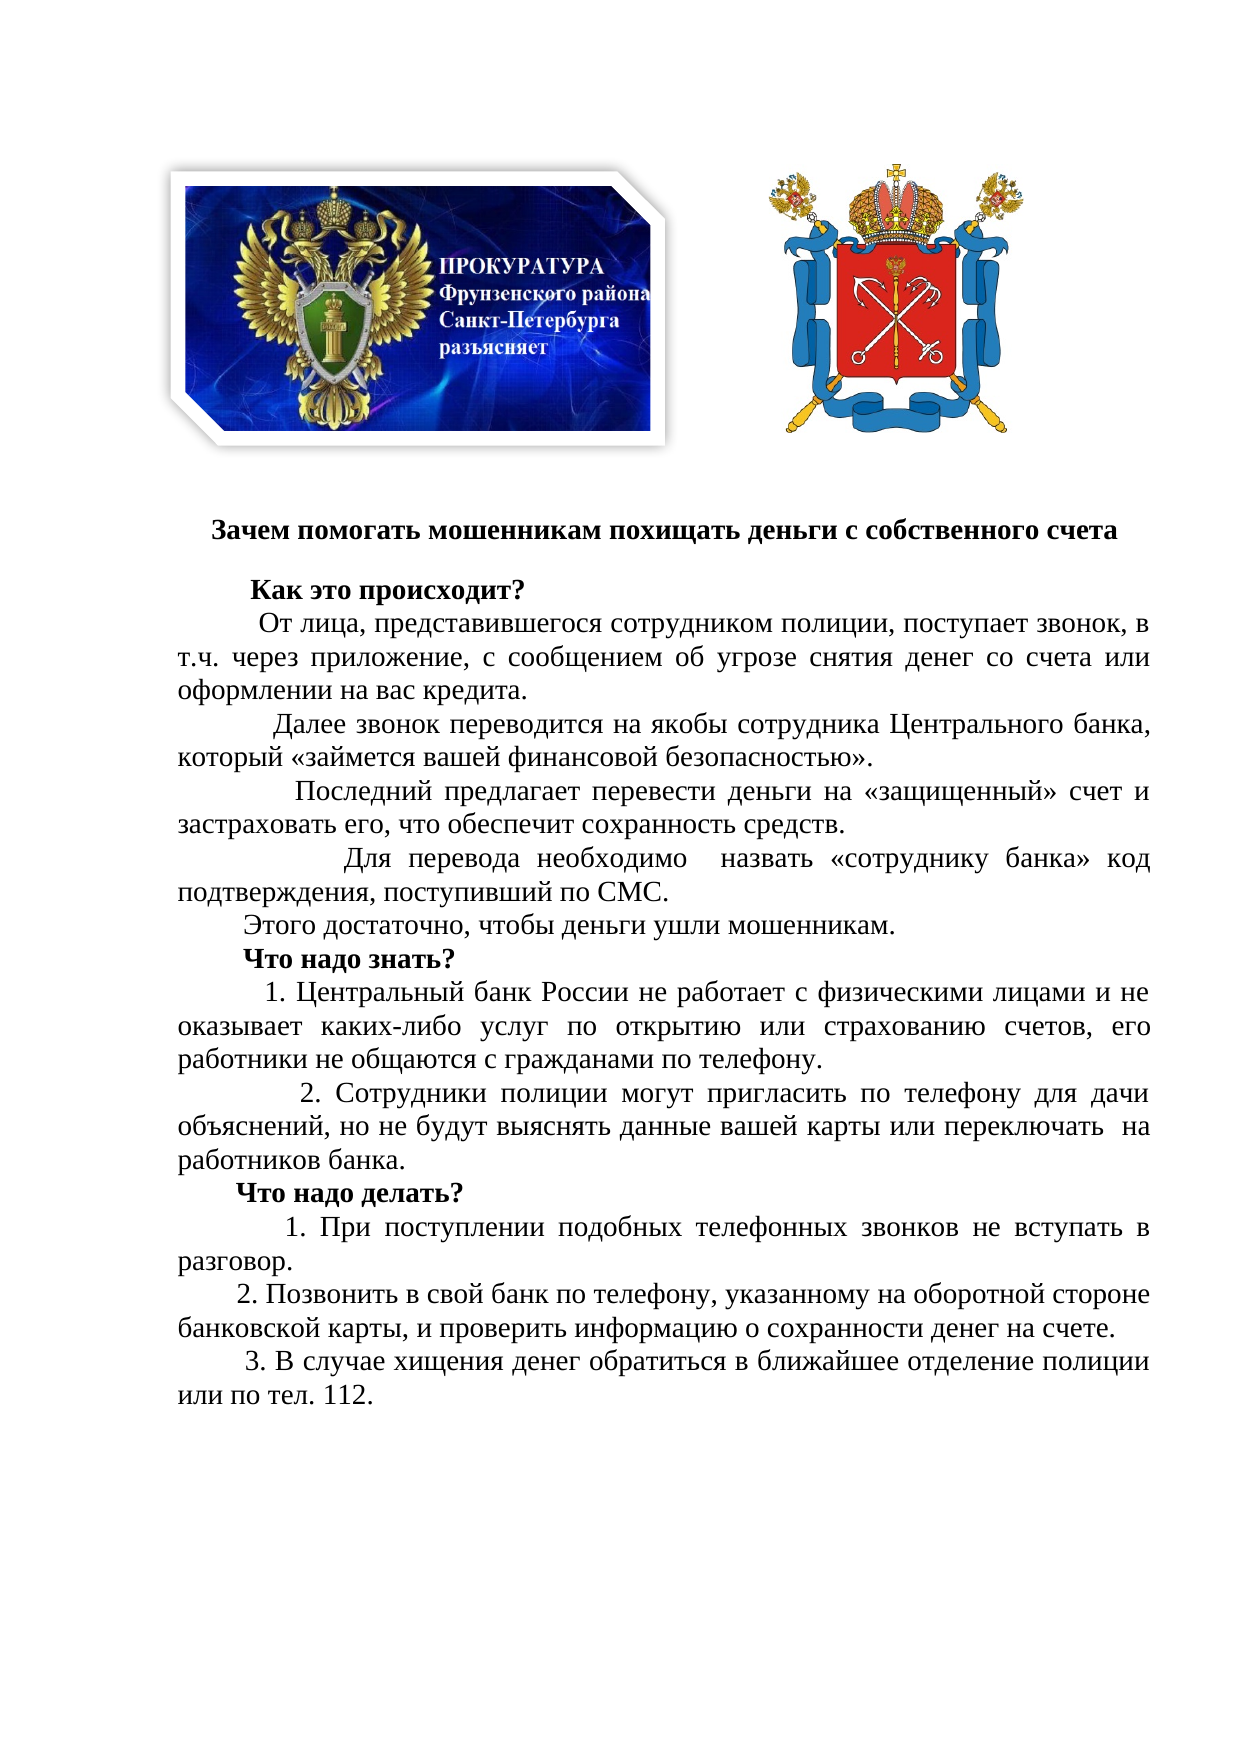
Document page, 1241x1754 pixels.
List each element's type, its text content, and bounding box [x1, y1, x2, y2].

text Для перевода необходимо назвать «сотруднику банка» код подтверждения, поступивший по СМС. [177, 840, 1152, 907]
text 2. Сотрудники полиции могут пригласить по телефону для дачи объяснений, но не будут выяснять данные вашей карты или переключать на работников банка. [177, 1075, 1152, 1176]
text Как это происходит? [177, 572, 1152, 605]
text 2. Позвонить в свой банк по телефону, указанному на оборотной стороне банковской карты, и проверить информацию о сохранности денег на счете. [177, 1276, 1152, 1343]
text Что надо делать? [177, 1176, 1152, 1209]
text Далее звонок переводится на якобы сотрудника Центрального банка, который «займется вашей финансовой безопасностью». [177, 706, 1152, 773]
text От лица, представившегося сотрудником полиции, поступает звонок, в т.ч. через приложение, с сообщением об угрозе снятия денег со счета или оформлении на вас кредита. [177, 605, 1152, 706]
text Что надо знать? [177, 941, 1152, 974]
text Последний предлагает перевести деньги на «защищенный» счет и застраховать его, что обеспечит сохранность средств. [177, 773, 1152, 840]
text 1. При поступлении подобных телефонных звонков не вступать в разговор. [177, 1209, 1152, 1276]
text 3. В случае хищения денег обратиться в ближайшее отделение полиции или по тел. 112. [177, 1343, 1152, 1410]
text 1. Центральный банк России не работает с физическими лицами и не оказывает каких-либо услуг по открытию или страхованию счетов, его работники не общаются с гражданами по телефону. [177, 974, 1152, 1075]
picture [768, 164, 1024, 433]
text Этого достаточно, чтобы деньги ушли мошенникам. [177, 907, 1152, 941]
picture [186, 186, 650, 431]
text Зачем помогать мошенникам похищать деньги с собственного счета [177, 512, 1152, 546]
